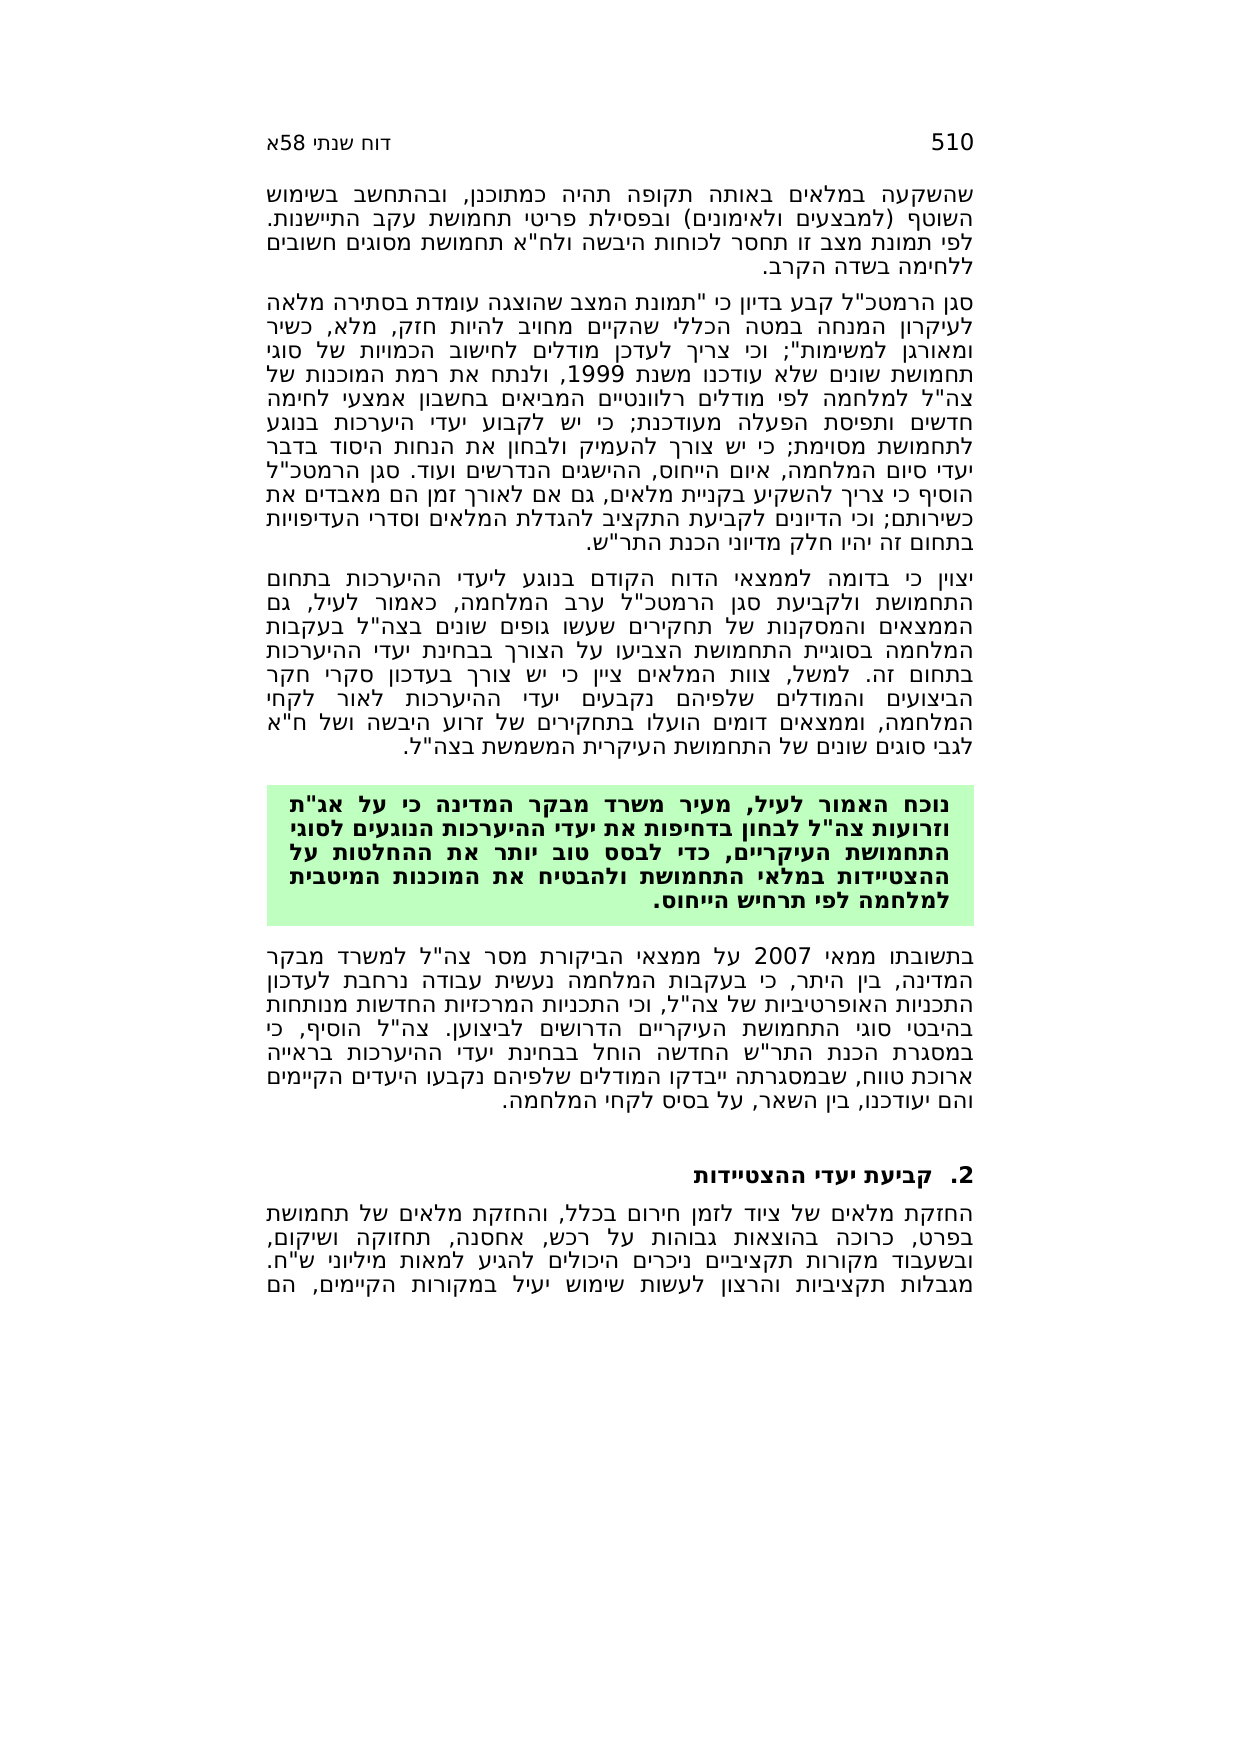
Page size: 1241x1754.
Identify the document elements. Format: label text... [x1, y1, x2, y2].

text בתשובתו ממאי 2007 על ממצאי הביקורת מסר צה"ל למשרד מבקר המדינה, בין היתר, כי בעקבות המלחמה נעשית עבודה נרחבת לעדכון התכניות האופרטיביות של צה"ל, וכי התכניות המרכזיות החדשות מנותחות בהיבטי סוגי התחמושת העיקריים הדרושים לביצוען. צה"ל הוסיף, כי במסגרת הכנת התר"ש החדשה הוחל בבחינת יעדי ההיערכות בראייה ארוכת טווח, שבמסגרתה ייבדקו המודלים שלפיהם נקבעו היעדים הקיימים והם יעודכנו, בין השאר, על בסיס לקחי המלחמה. [266, 946, 974, 1113]
text יצוין כי בדומה לממצאי הדוח הקודם בנוגע ליעדי ההיערכות בתחום התחמושת ולקביעת סגן הרמטכ"ל ערב המלחמה, כאמור לעיל, גם הממצאים והמסקנות של תחקירים שעשו גופים שונים בצה"ל בעקבות המלחמה בסוגיית התחמושת הצביעו על הצורך בבחינת יעדי ההיערכות בתחום זה. למשל, צוות המלאים ציין כי יש צורך בעדכון סקרי חקר הביצועים והמודלים שלפיהם נקבעים יעדי ההיערכות לאור לקחי המלחמה, וממצאים דומים הועלו בתחקירים של זרוע היבשה ושל ח"א לגבי סוגים שונים של התחמושת העיקרית המשמשת בצה"ל. [266, 567, 974, 759]
text נוכח האמור לעיל, מעיר משרד מבקר המדינה כי על אג"ת וזרועות צה"ל לבחון בדחיפות את יעדי ההיערכות הנוגעים לסוגי התחמושת העיקריים, כדי לבסס טוב יותר את ההחלטות על ההצטיידות במלאי התחמושת ולהבטיח את המוכנות המיטבית למלחמה לפי תרחיש הייחוס. [267, 785, 974, 926]
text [266, 183, 974, 279]
text סגן הרמטכ"ל קבע בדיון כי "תמונת המצב שהוצגה עומדת בסתירה מלאה לעיקרון המנחה במטה הכללי שהקיים מחויב להיות חזק, מלא, כשיר ומאורגן למשימות"; וכי צריך לעדכן מודלים לחישוב הכמויות של סוגי תחמושת שונים שלא עודכנו משנת 1999, ולנתח את רמת המוכנות של צה"ל למלחמה לפי מודלים רלוונטיים המביאים בחשבון אמצעי לחימה חדשים ותפיסת הפעלה מעודכנת; כי יש לקבוע יעדי היערכות בנוגע לתחמושת מסוימת; כי יש צורך להעמיק ולבחון את הנחות היסוד בדבר יעדי סיום המלחמה, איום הייחוס, ההישגים הנדרשים ועוד. סגן הרמטכ"ל הוסיף כי צריך להשקיע בקניית מלאים, גם אם לאורך זמן הם מאבדים את כשירותם; וכי הדיונים לקביעת התקציב להגדלת המלאים וסדרי העדיפויות בתחום זה יהיו חלק מדיוני הכנת התר"ש. [266, 291, 974, 555]
text 2. קביעת יעדי ההצטיידות [266, 1162, 974, 1189]
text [266, 1202, 974, 1298]
